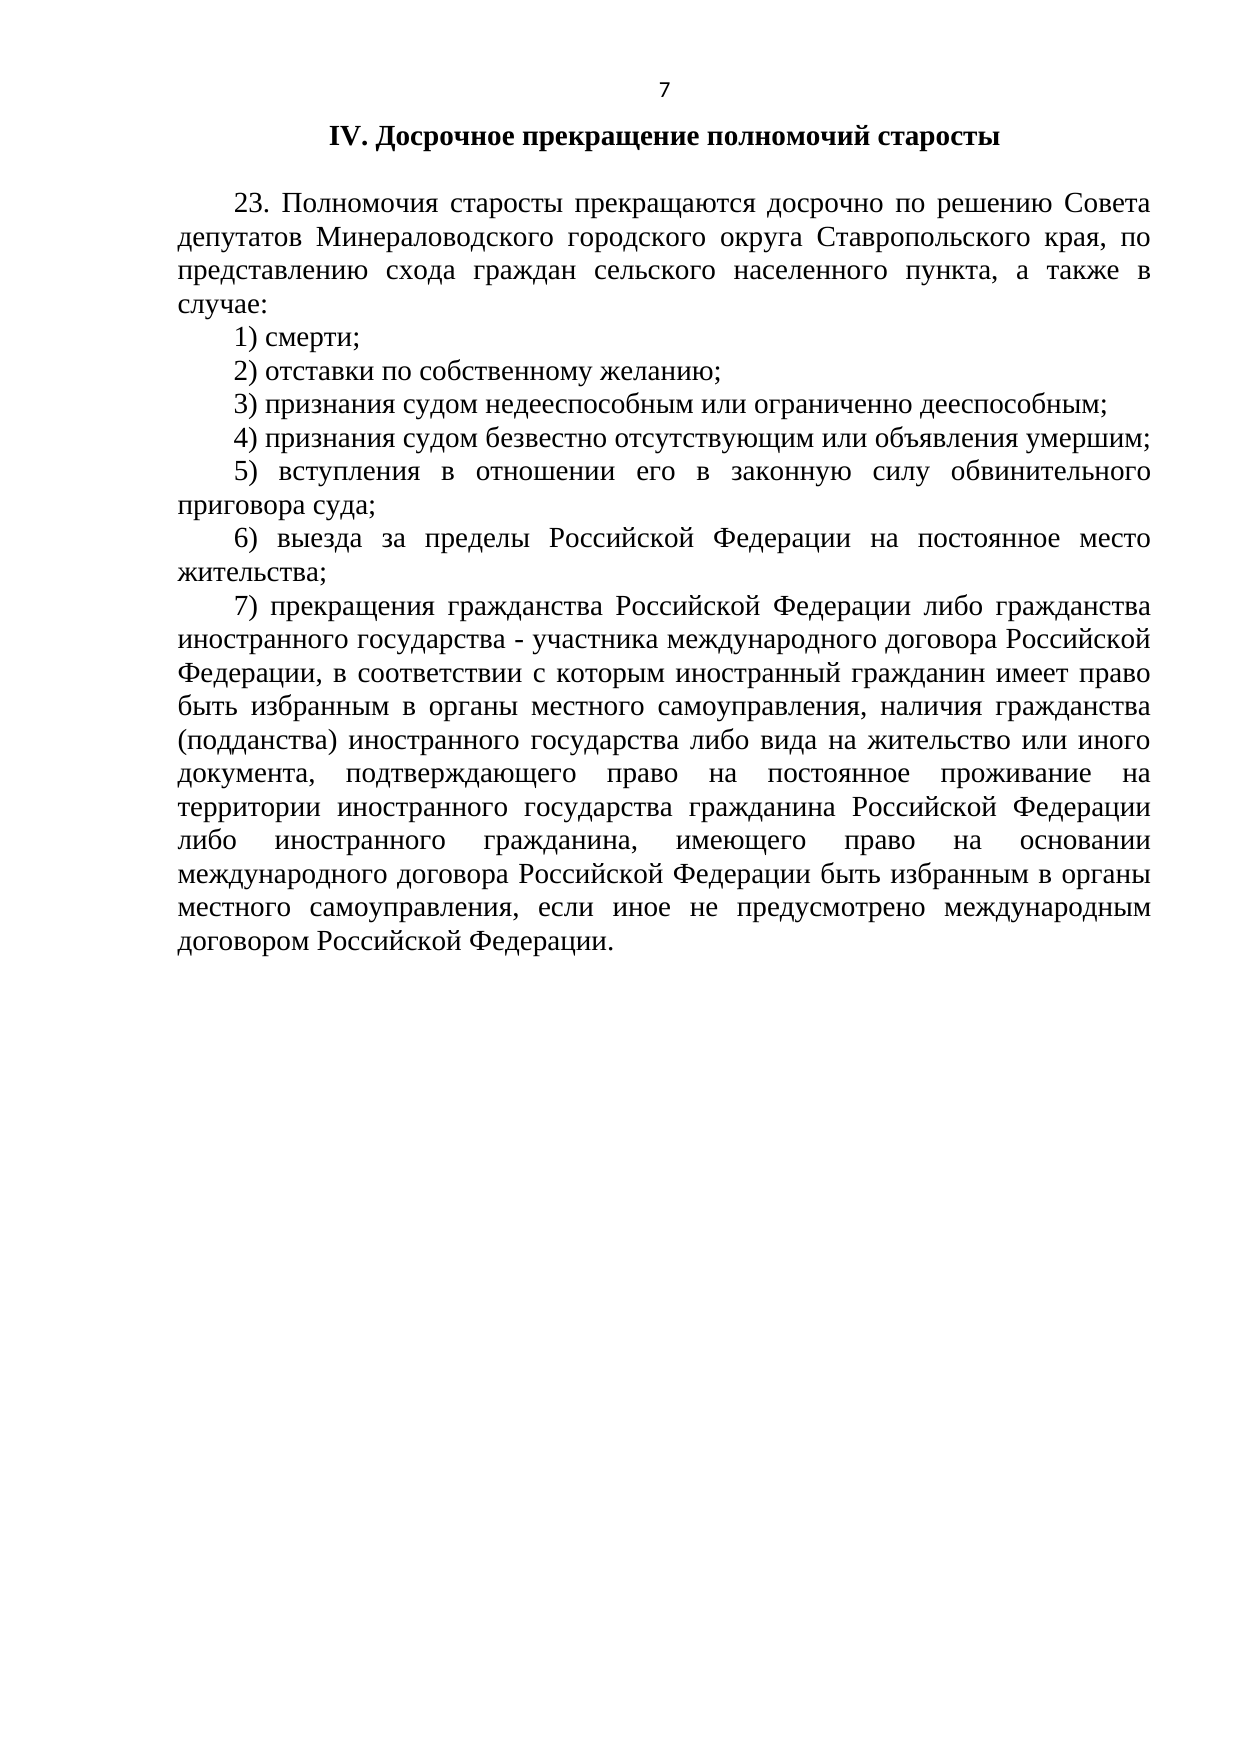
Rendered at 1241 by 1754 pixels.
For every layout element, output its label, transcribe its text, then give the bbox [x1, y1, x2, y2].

text 4) признания судом безвестно отсутствующим или объявления умершим; [177, 420, 1152, 453]
text 23. Полномочия старосты прекращаются досрочно по решению Совета депутатов Минераловодского городского округа Ставропольского края, по представлению схода граждан сельского населенного пункта, а также в случае: [177, 185, 1152, 319]
text 6) выезда за пределы Российской Федерации на постоянное место жительства; [177, 521, 1152, 588]
text 3) признания судом недееспособным или ограниченно дееспособным; [177, 386, 1152, 420]
text IV. Досрочное прекращение полномочий старосты [177, 118, 1152, 152]
text 1) смерти; [177, 319, 1152, 353]
text 7) прекращения гражданства Российской Федерации либо гражданства иностранного государства - участника международного договора Российской Федерации, в соответствии с которым иностранный гражданин имеет право быть избранным в органы местного самоуправления, наличия гражданства (подданства) иностранного государства либо вида на жительство или иного документа, подтверждающего право на постоянное проживание на территории иностранного государства гражданина Российской Федерации либо иностранного гражданина, имеющего право на основании международного договора Российской Федерации быть избранным в органы местного самоуправления, если иное не предусмотрено международным договором Российской Федерации. [177, 588, 1152, 957]
text 2) отставки по собственному желанию; [177, 353, 1152, 386]
text 5) вступления в отношении его в законную силу обвинительного приговора суда; [177, 453, 1152, 521]
